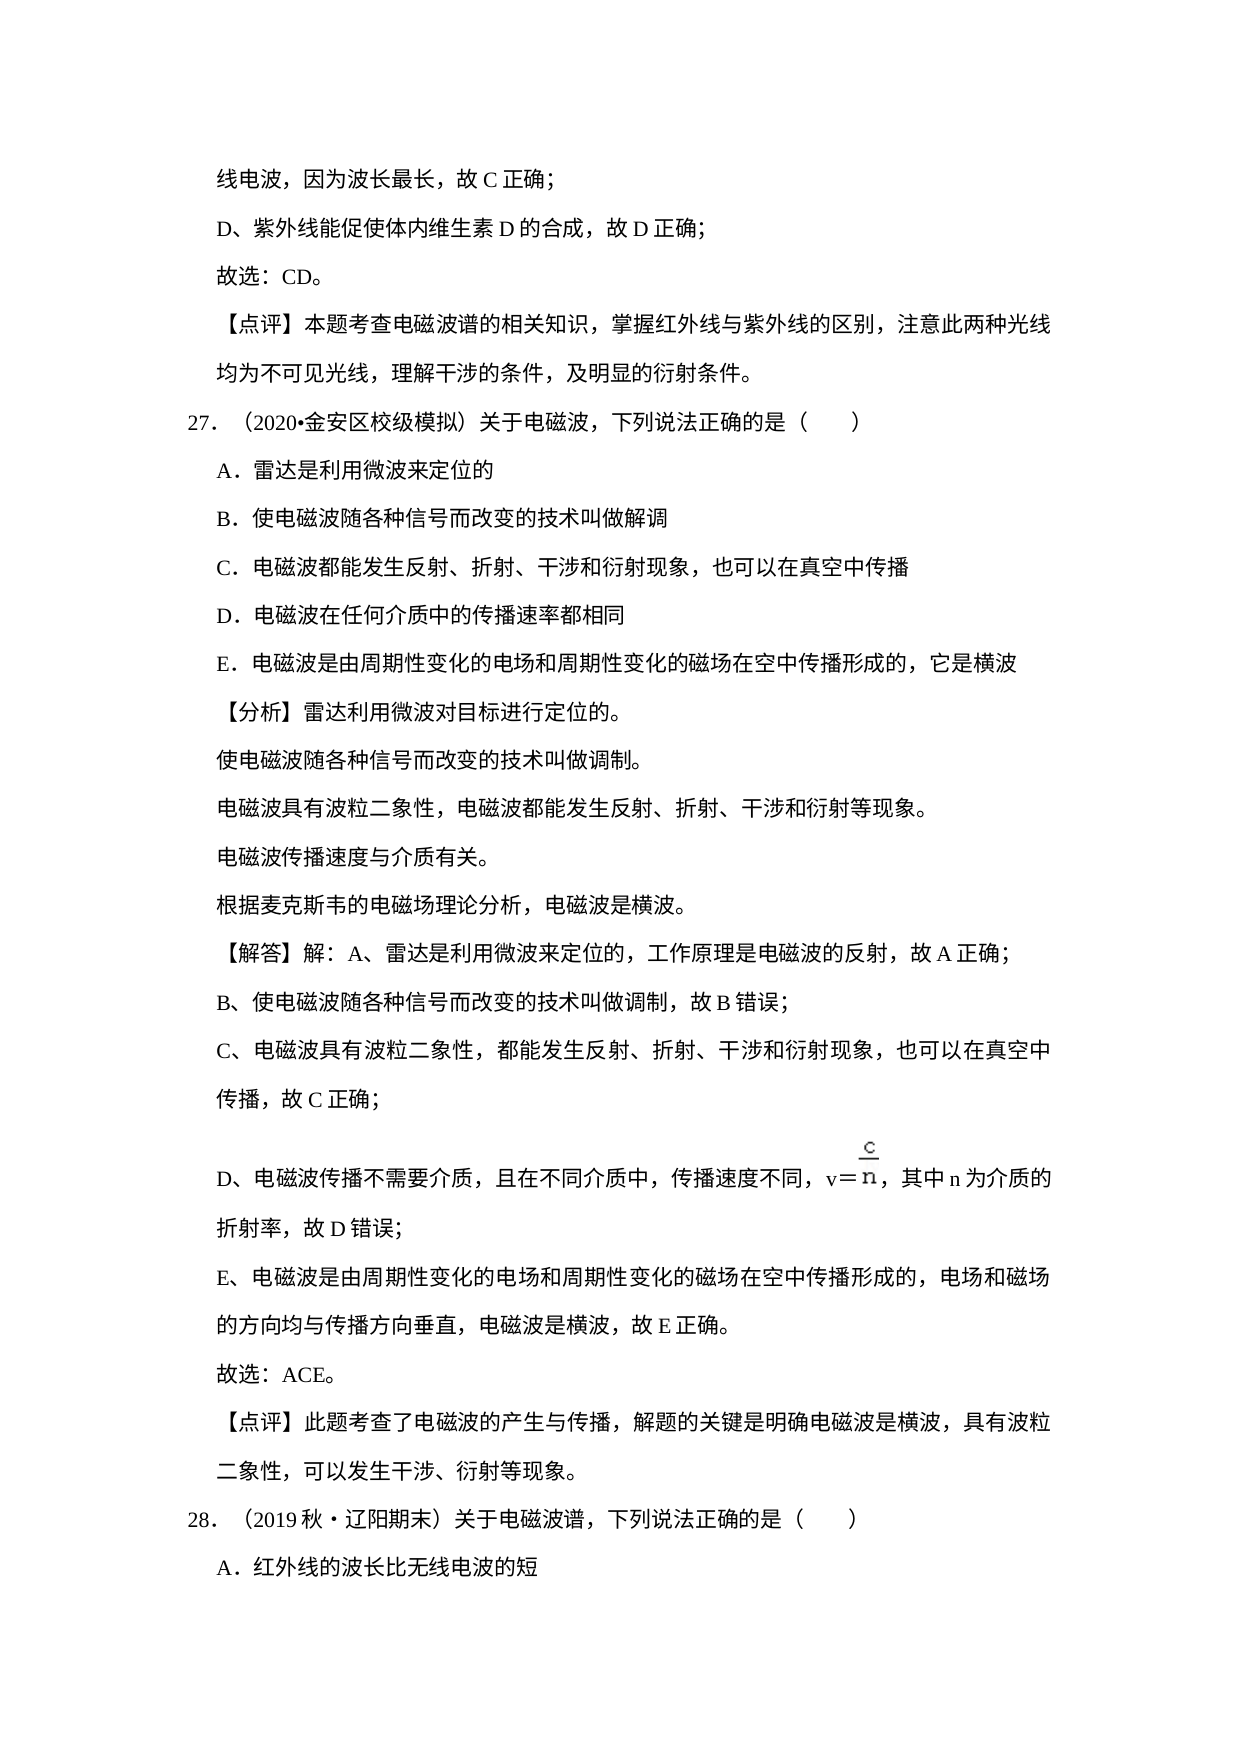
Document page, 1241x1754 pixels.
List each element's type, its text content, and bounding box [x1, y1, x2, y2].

text 电磁波具有波粒二象性，电磁波都能发生反射、折射、干涉和衍射等现象。 [216, 791, 1053, 823]
text 电磁波传播速度与介质有关。 [216, 839, 1053, 872]
text D、紫外线能促使体内维生素D的合成，故D正确； [216, 210, 1053, 243]
text 故选：ACE。 [216, 1356, 1053, 1389]
text A．红外线的波长比无线电波的短 [187, 1550, 1053, 1582]
text C．电磁波都能发生反射、折射、干涉和衍射现象，也可以在真空中传播 [187, 549, 1053, 582]
text E、电磁波是由周期性变化的电场和周期性变化的磁场在空中传播形成的，电场和磁场的方向均与传播方向垂直，电磁波是横波，故E正确。 [216, 1259, 1053, 1340]
text 故选：CD。 [216, 259, 1053, 291]
text A．雷达是利用微波来定位的 [187, 452, 1053, 485]
text 【分析】雷达利用微波对目标进行定位的。 [216, 694, 1053, 727]
text 27．（2020•金安区校级模拟）关于电磁波，下列说法正确的是（ ） [187, 404, 1053, 437]
text B、使电磁波随各种信号而改变的技术叫做调制，故B错误； [216, 984, 1053, 1017]
picture [858, 1131, 879, 1187]
text 【解答】解：A、雷达是利用微波来定位的，工作原理是电磁波的反射，故A正确； [216, 936, 1053, 968]
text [216, 162, 1053, 194]
text D、电磁波传播不需要介质，且在不同介质中，传播速度不同，v＝，其中n为介质的折射率，故D错误； [216, 1129, 1053, 1243]
text E．电磁波是由周期性变化的电场和周期性变化的磁场在空中传播形成的，它是横波 [187, 646, 1053, 678]
text B．使电磁波随各种信号而改变的技术叫做解调 [187, 501, 1053, 533]
text C、电磁波具有波粒二象性，都能发生反射、折射、干涉和衍射现象，也可以在真空中传播，故C正确； [216, 1032, 1053, 1114]
text 【点评】本题考查电磁波谱的相关知识，掌握红外线与紫外线的区别，注意此两种光线均为不可见光线，理解干涉的条件，及明显的衍射条件。 [216, 307, 1053, 388]
text 【点评】此题考查了电磁波的产生与传播，解题的关键是明确电磁波是横波，具有波粒二象性，可以发生干涉、衍射等现象。 [216, 1404, 1053, 1486]
text 28．（2019秋•辽阳期末）关于电磁波谱，下列说法正确的是（ ） [187, 1502, 1053, 1534]
text D．电磁波在任何介质中的传播速率都相同 [187, 597, 1053, 630]
text 根据麦克斯韦的电磁场理论分析，电磁波是横波。 [216, 887, 1053, 920]
text 使电磁波随各种信号而改变的技术叫做调制。 [216, 742, 1053, 775]
